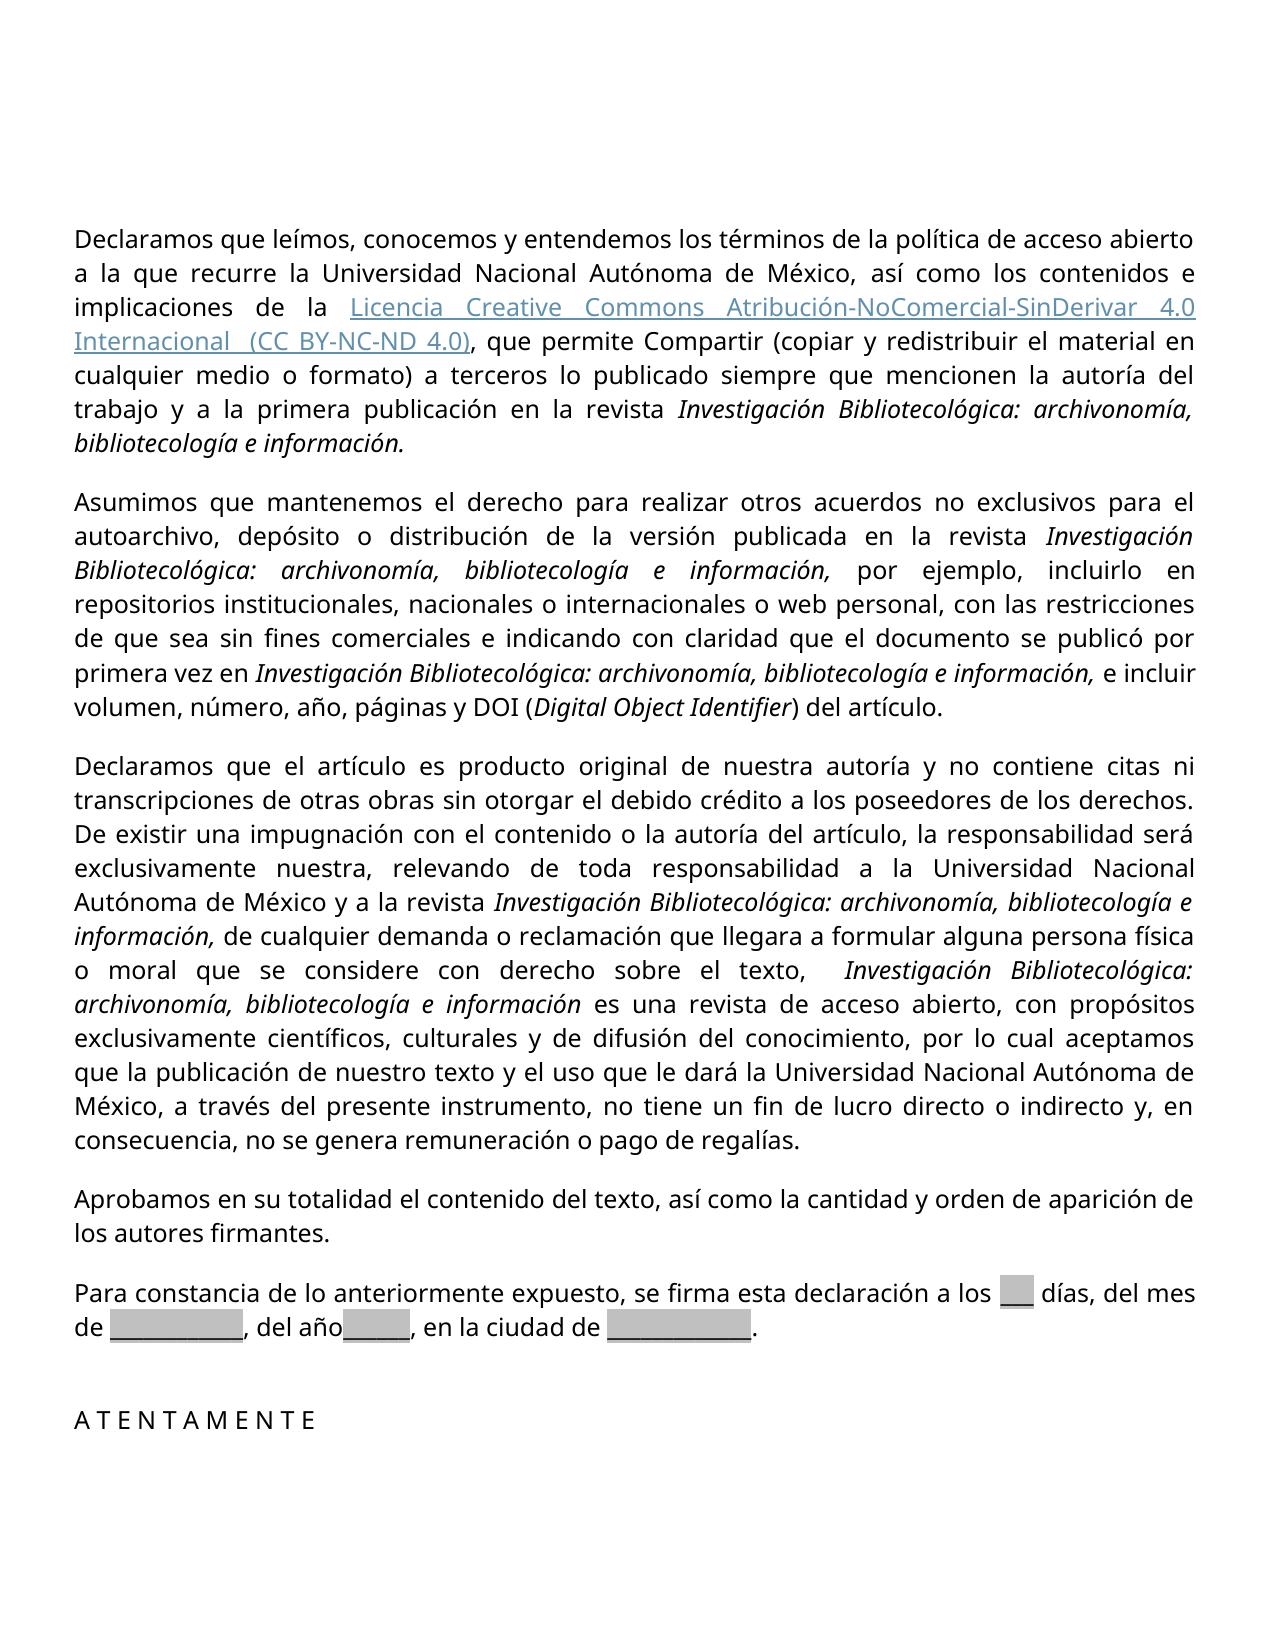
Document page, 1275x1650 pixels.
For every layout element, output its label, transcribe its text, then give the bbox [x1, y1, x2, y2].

text Asumimos que mantenemos el derecho para realizar otros acuerdos no exclusivos para el autoarchivo, depósito o distribución de la versión publicada en la revista Investigación Bibliotecológica: archivonomía, bibliotecología e información, por ejemplo, incluirlo en repositorios institucionales, nacionales o internacionales o web personal, con las restricciones de que sea sin fines comerciales e indicando con claridad que el documento se publicó por primera vez en Investigación Bibliotecológica: archivonomía, bibliotecología e información, e incluir volumen, número, año, páginas y DOI (Digital Object Identifier) del artículo. [74, 485, 1196, 723]
text Aprobamos en su totalidad el contenido del texto, así como la cantidad y orden de aparición de los autores firmantes. [74, 1182, 1196, 1250]
text Declaramos que el artículo es producto original de nuestra autoría y no contiene citas ni transcripciones de otras obras sin otorgar el debido crédito a los poseedores de los derechos. De existir una impugnación con el contenido o la autoría del artículo, la responsabilidad será exclusivamente nuestra, relevando de toda responsabilidad a la Universidad Nacional Autónoma de México y a la revista Investigación Bibliotecológica: archivonomía, bibliotecología e información, de cualquier demanda o reclamación que llegara a formular alguna persona física o moral que se considere con derecho sobre el texto, Investigación Bibliotecológica: archivonomía, bibliotecología e información es una revista de acceso abierto, con propósitos exclusivamente científicos, culturales y de difusión del conocimiento, por lo cual aceptamos que la publicación de nuestro texto y el uso que le dará la Universidad Nacional Autónoma de México, a través del presente instrumento, no tiene un fin de lucro directo o indirecto y, en consecuencia, no se genera remuneración o pago de regalías. [74, 748, 1196, 1157]
text Para constancia de lo anteriormente expuesto, se firma esta declaración a los ___ días, del mes de ____________, del año______, en la ciudad de _____________. [74, 1275, 1196, 1343]
text A T E N T A M E N T E [74, 1402, 1196, 1436]
text Declaramos que leímos, conocemos y entendemos los términos de la política de acceso abierto a la que recurre la Universidad Nacional Autónoma de México, así como los contenidos e implicaciones de la Licencia Creative Commons Atribución-NoComercial-SinDerivar 4.0 Internacional (CC BY-NC-ND 4.0), que permite Compartir (copiar y redistribuir el material en cualquier medio o formato) a terceros lo publicado siempre que mencionen la autoría del trabajo y a la primera publicación en la revista Investigación Bibliotecológica: archivonomía, bibliotecología e información. [74, 221, 1196, 324]
text Declaramos que leímos, conocemos y entendemos los términos de la política de acceso abierto a la que recurre la Universidad Nacional Autónoma de México, así como los contenidos e implicaciones de la Licencia Creative Commons Atribución-NoComercial-SinDerivar 4.0 Internacional (CC BY-NC-ND 4.0), que permite Compartir (copiar y redistribuir el material en cualquier medio o formato) a terceros lo publicado siempre que mencionen la autoría del trabajo y a la primera publicación en la revista Investigación Bibliotecológica: archivonomía, bibliotecología e información. [74, 324, 1196, 460]
